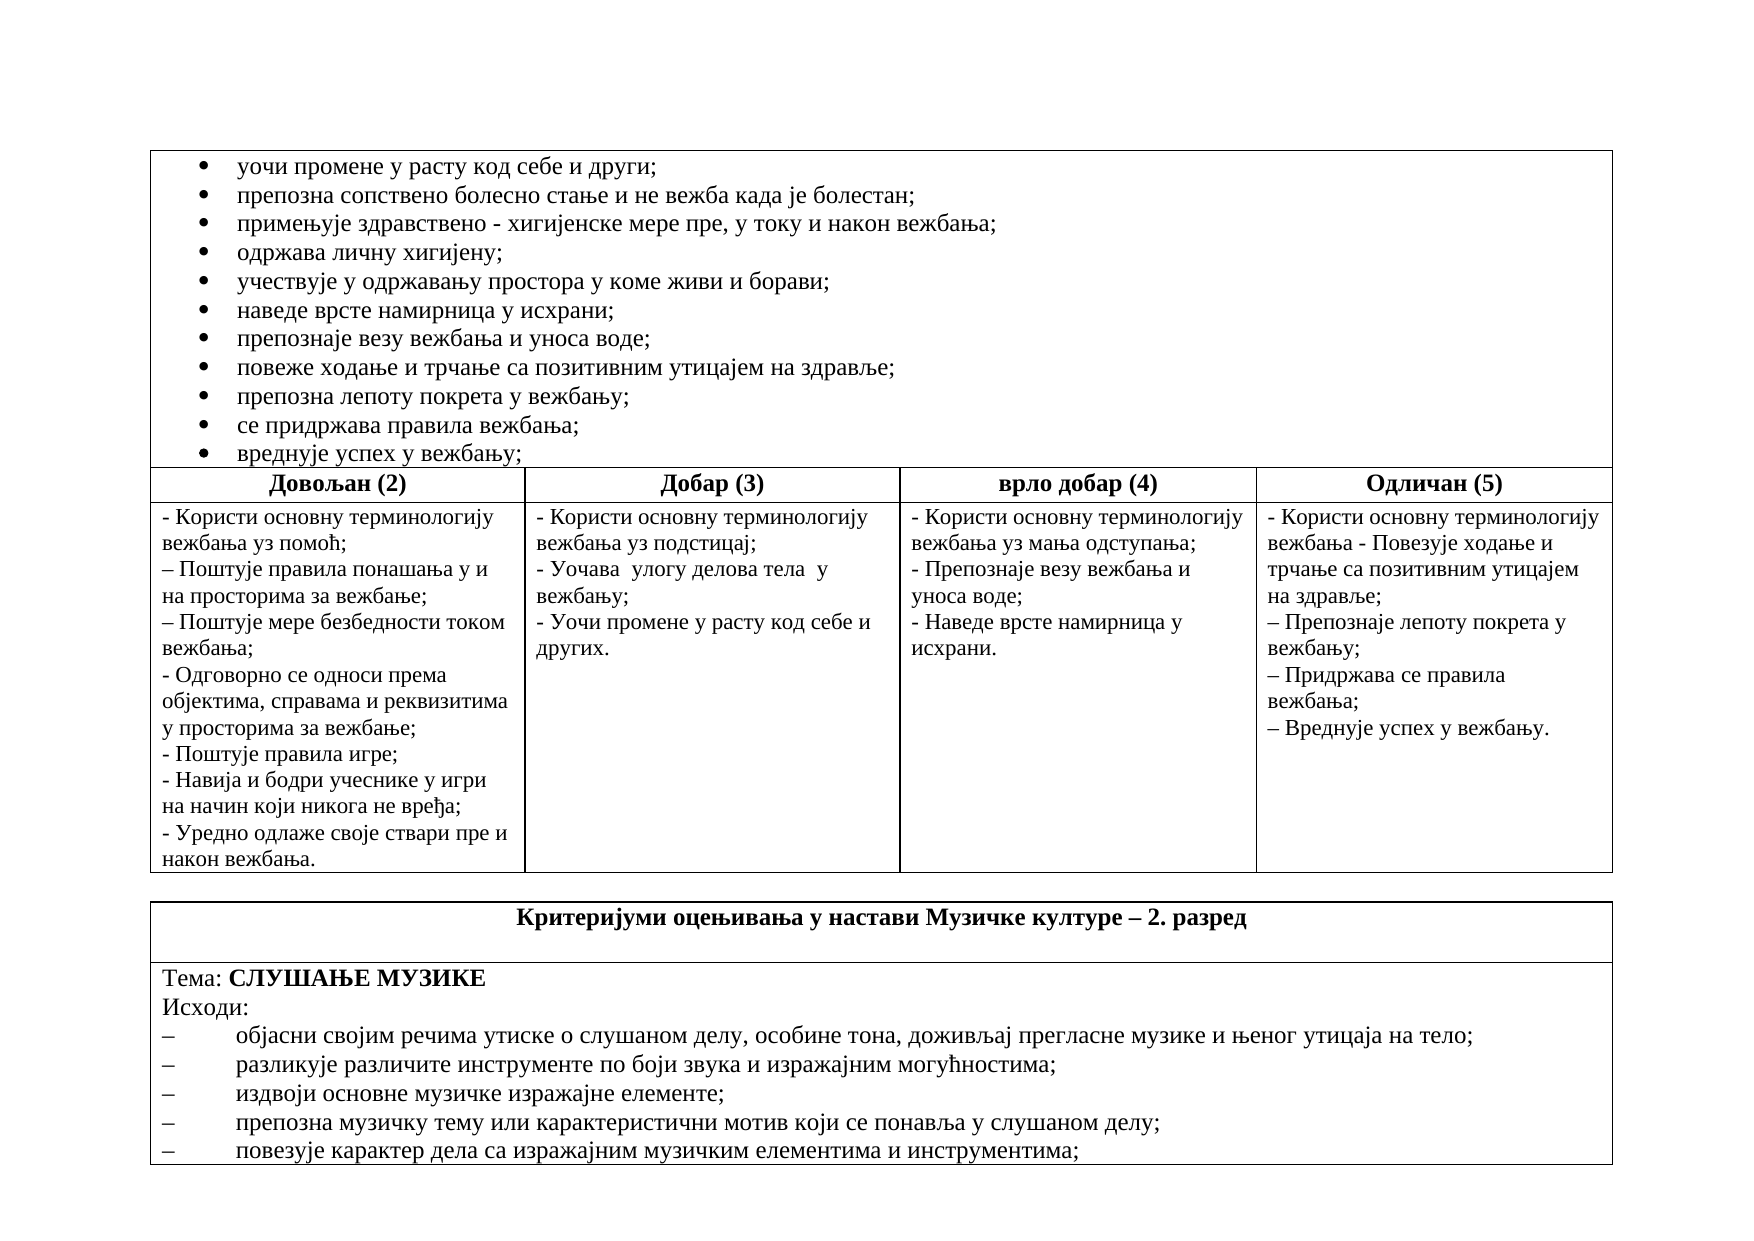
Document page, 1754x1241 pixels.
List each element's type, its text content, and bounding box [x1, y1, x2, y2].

table_cell врло добар (4) [901, 468, 1256, 502]
table_cell - Користи основну терминологију вежбања уз помоћ; – Поштује правила понашања у и на просторима за вежбање; – Поштује мере безбедности током вежбања; - Одговорно се односи према објектима, справама и реквизитима у просторима за вежбање; - Поштује правила игре; - Навија и бодри учеснике у игри на начин који никога не вређа; - Уредно одлаже своје ствари пре и након вежбања. [151, 503, 524, 872]
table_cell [151, 963, 1612, 1164]
table_cell - Користи основну терминологију вежбања - Повезује ходање и трчање са позитивним утицајем на здравље; – Препознаје лепоту покрета у вежбању; – Придржава се правила вежбања; – Вреднује успех у вежбању. [1257, 503, 1612, 872]
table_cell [151, 151, 1612, 467]
table_cell Одличан (5) [1257, 468, 1612, 502]
table_cell Довољан (2) [151, 468, 524, 502]
table_cell Добар (3) [526, 468, 899, 502]
table_cell - Користи основну терминологију вежбања уз подстицај; - Уочава улогу делова тела у вежбању; - Уочи промене у расту код себе и других. [526, 503, 899, 872]
table_header Критеријуми оцењивања у настави Музичке културе – 2. разред [151, 903, 1612, 962]
table_cell - Користи основну терминологију вежбања уз мања одступања; - Препознаје везу вежбања и уноса воде; - Наведе врсте намирница у исхрани. [901, 503, 1256, 872]
